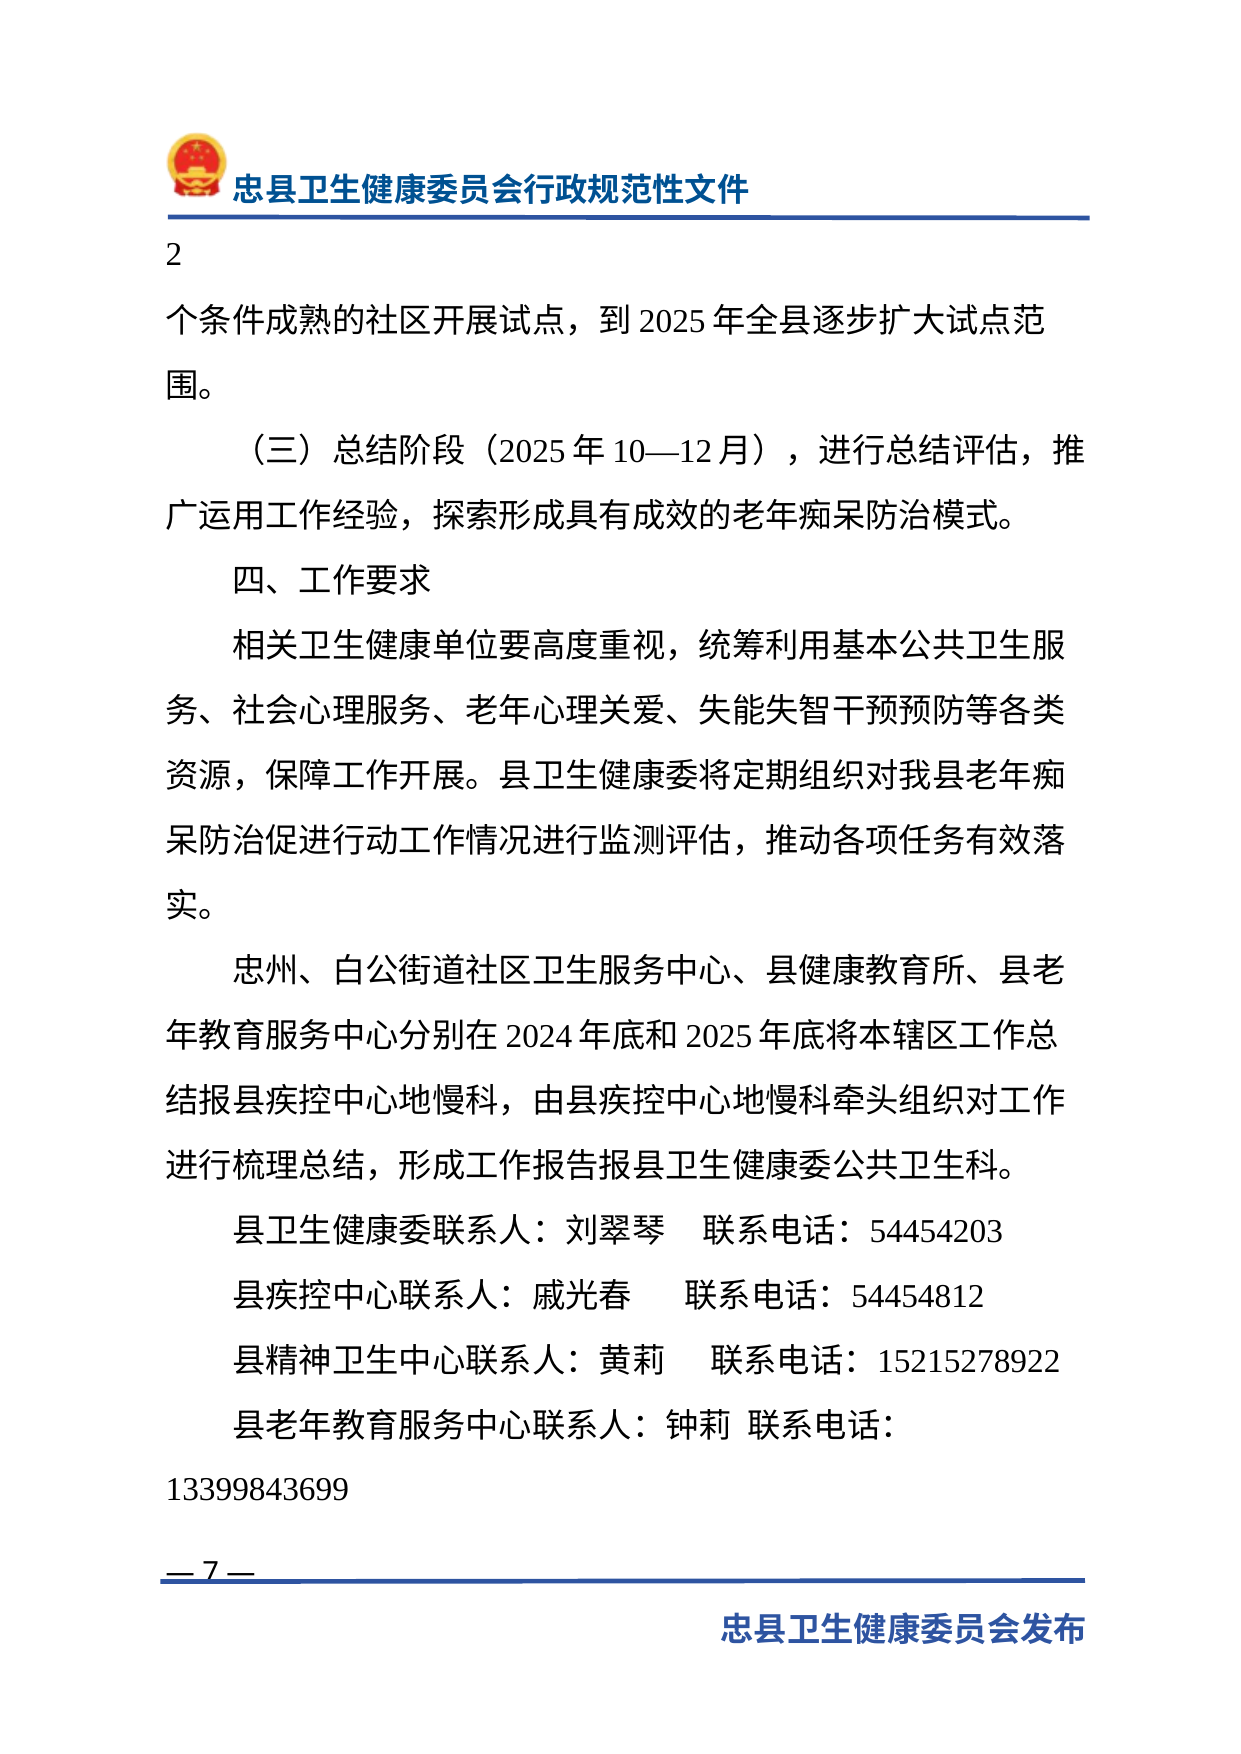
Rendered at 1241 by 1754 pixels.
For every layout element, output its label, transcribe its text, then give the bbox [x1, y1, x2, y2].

text （三）总结阶段（2025年10—12月），进行总结评估，推广运用工作经验，探索形成具有成效的老年痴呆防治模式。 [165, 416, 1087, 546]
text 县疾控中心联系人：戚光春 联系电话：54454812 [165, 1261, 1087, 1326]
text 县卫生健康委联系人：刘翠琴 联系电话：54454203 [165, 1196, 1087, 1261]
list 实施阶段（2024年3月—2025年9月），启动老年痴呆防治行动，忠州、白公街道社区卫生服务中心分别各选取2 [165, 221, 1087, 286]
text 县老年教育服务中心联系人：钟莉 联系电话：13399843699 [165, 1391, 1087, 1521]
picture [165, 132, 233, 202]
text 四、工作要求 [165, 546, 1087, 611]
text 忠州、白公街道社区卫生服务中心、县健康教育所、县老年教育服务中心分别在2024年底和2025年底将本辖区工作总结报县疾控中心地慢科，由县疾控中心地慢科牵头组织对工作进行梳理总结，形成工作报告报县卫生健康委公共卫生科。 [165, 936, 1087, 1196]
list 个条件成熟的社区开展试点，到2025年全县逐步扩大试点范围。 [165, 286, 1087, 416]
text 相关卫生健康单位要高度重视，统筹利用基本公共卫生服务、社会心理服务、老年心理关爱、失能失智干预预防等各类资源，保障工作开展。县卫生健康委将定期组织对我县老年痴呆防治促进行动工作情况进行监测评估，推动各项任务有效落实。 [165, 611, 1087, 936]
text 县精神卫生中心联系人：黄莉 联系电话：15215278922 [165, 1326, 1087, 1391]
